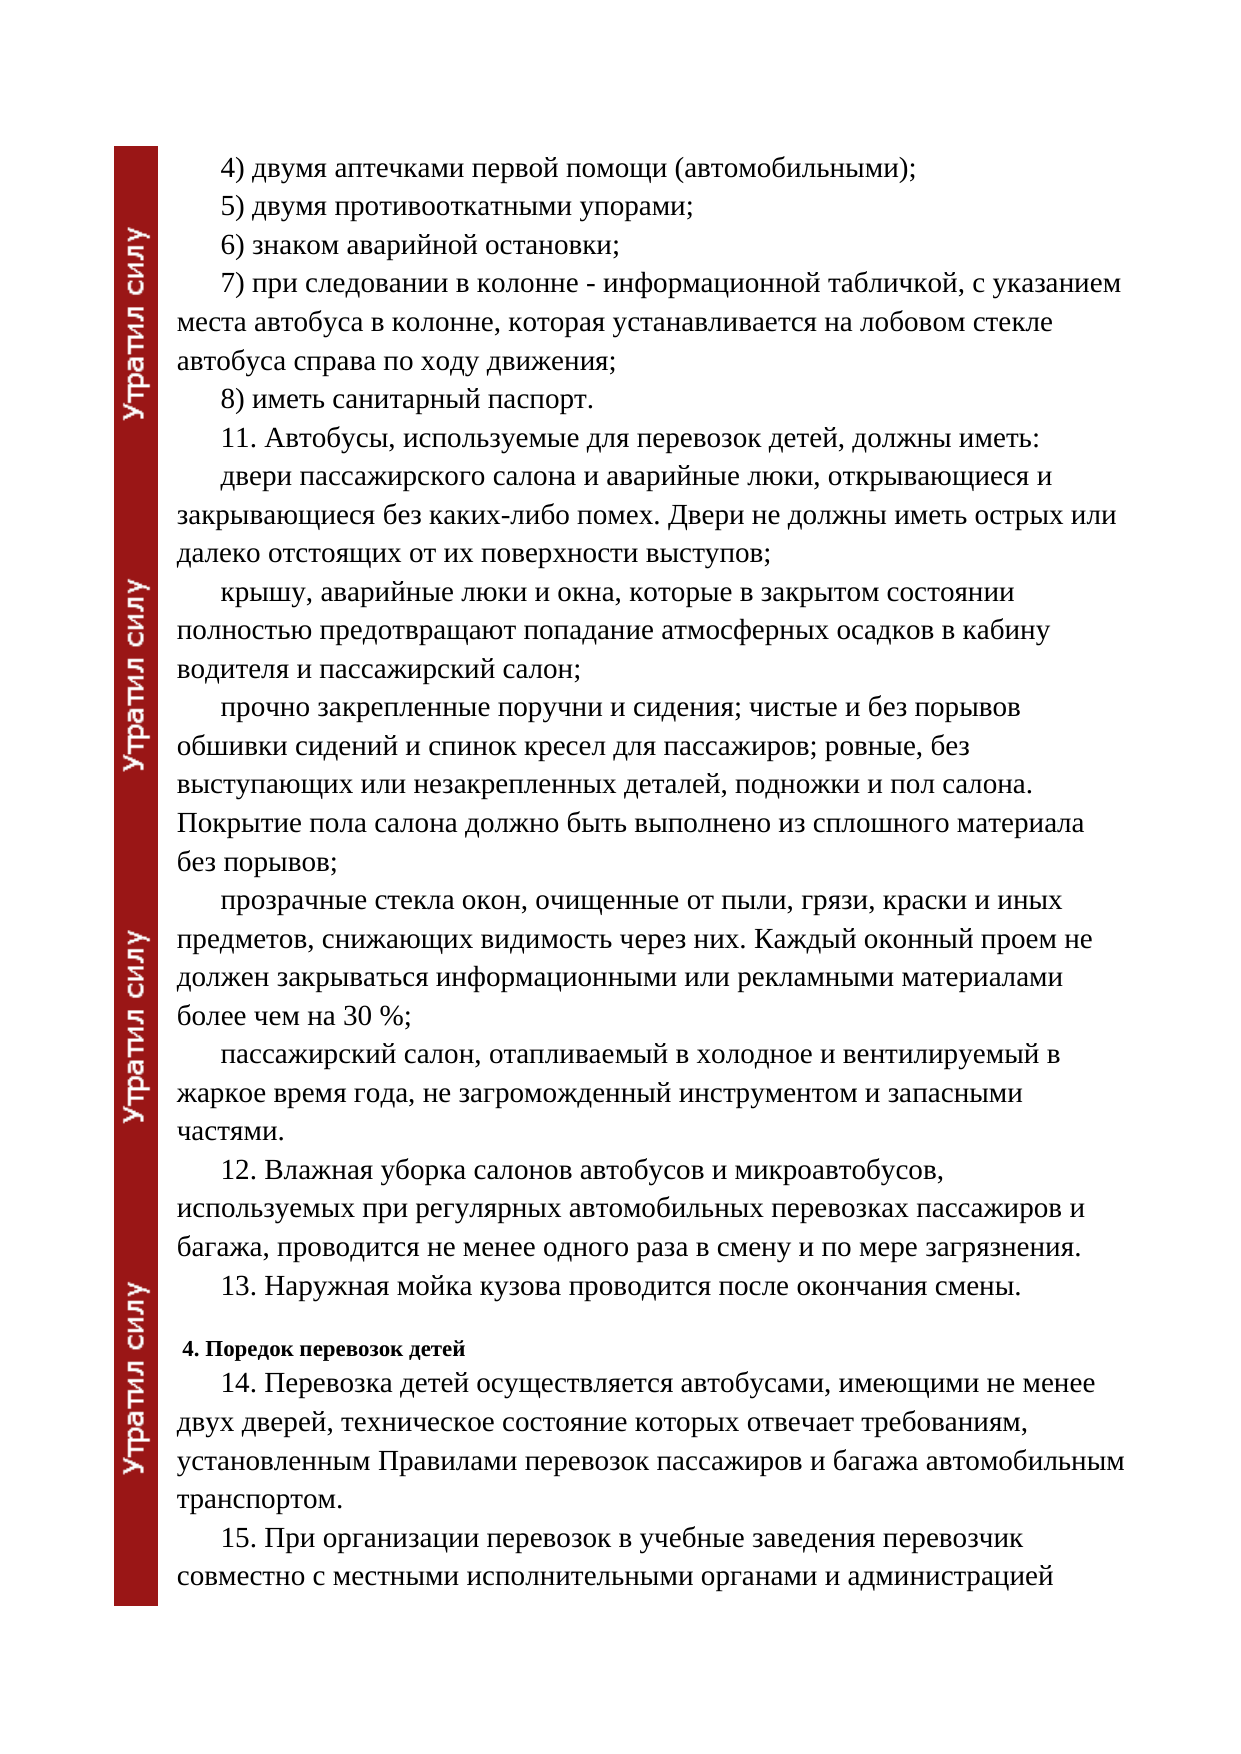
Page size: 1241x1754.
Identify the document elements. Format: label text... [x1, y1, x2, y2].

picture [114, 1362, 158, 1366]
text 4. Поредок перевозок детей [112, 1335, 1128, 1362]
picture [114, 1592, 158, 1606]
picture [114, 146, 158, 150]
picture [114, 1331, 158, 1335]
